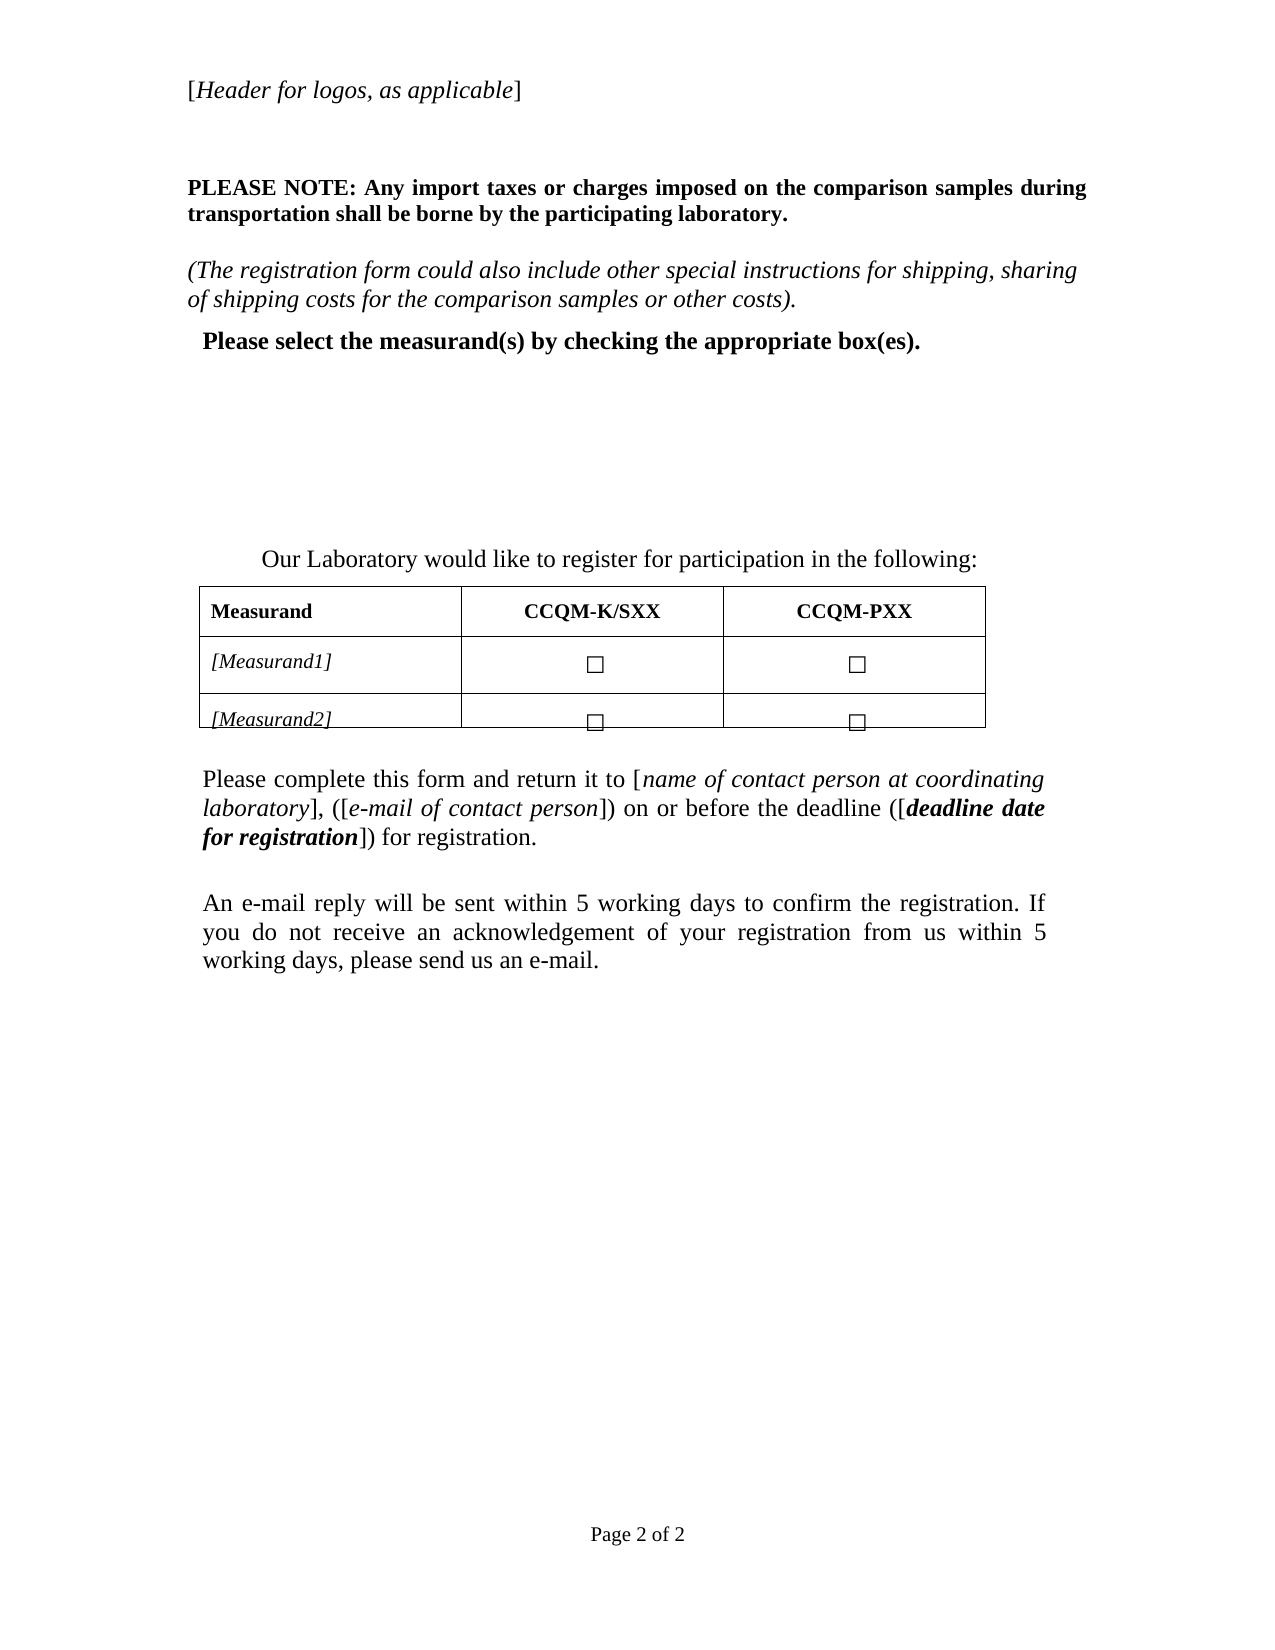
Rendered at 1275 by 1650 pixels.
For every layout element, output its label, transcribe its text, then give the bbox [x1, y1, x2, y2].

text PLEASE NOTE: Any import taxes or charges imposed on the comparison samples during transportation shall be borne by the participating laboratory. [187, 174, 1087, 227]
table_cell Our Laboratory would like to register for participation in the following: [188, 396, 1059, 727]
table_header Please select the measurand(s) by checking the appropriate box(es). [188, 313, 1059, 396]
text (The registration form could also include other special instructions for shipping, sharing of shipping costs for the comparison samples or other costs). [187, 256, 1087, 313]
table_cell Please complete this form and return it to [name of contact person at coordinating laboratory], ([e-mail of contact person]) on or before the deadline ([deadline date for registration]) for registration. An e-mail reply will be sent within 5 working days to confirm the registration. If you do not receive an acknowledgement of your registration from us within 5 working days, please send us an e-mail. [188, 727, 1059, 987]
